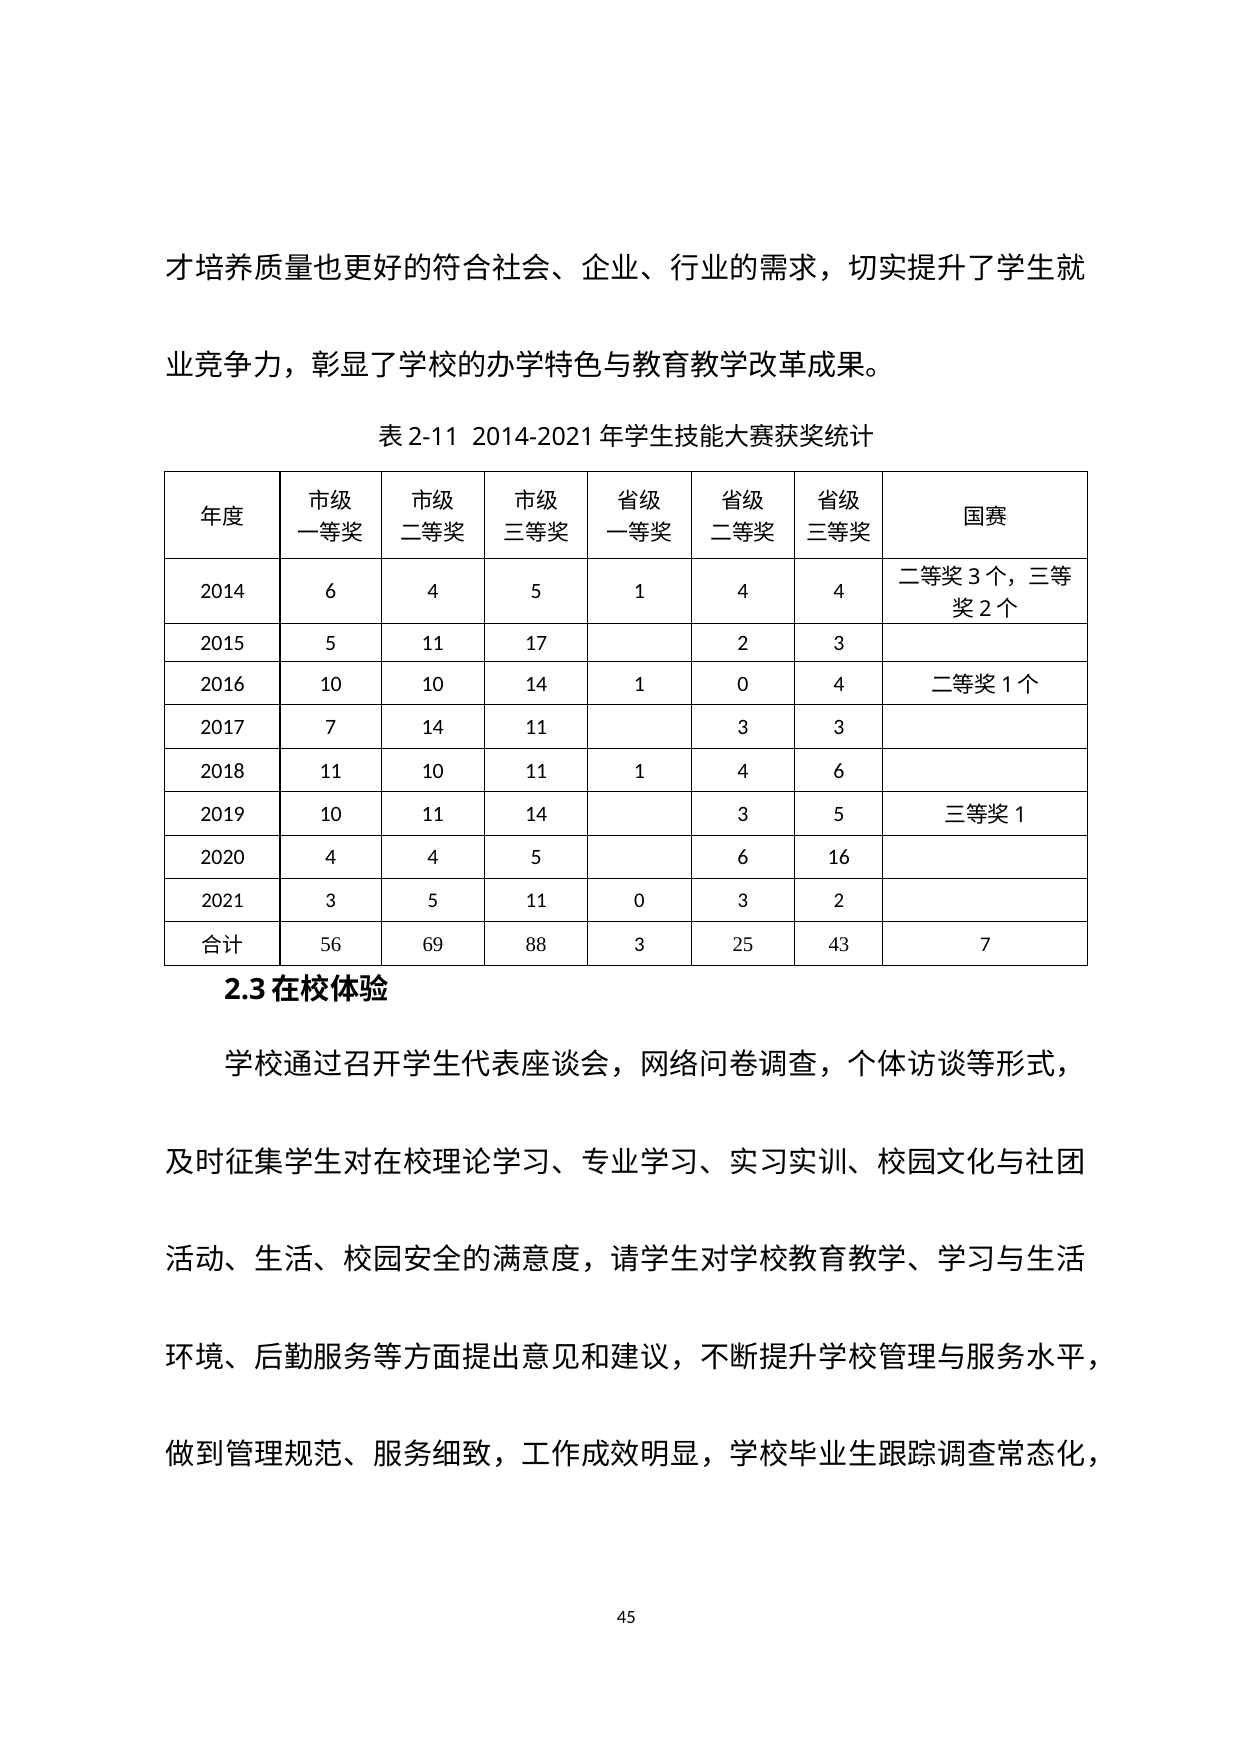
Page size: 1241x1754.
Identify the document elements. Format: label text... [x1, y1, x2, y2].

table_cell 4 [382, 836, 484, 878]
table_cell 6 [692, 836, 794, 878]
table_cell 2019 [165, 792, 279, 834]
table_cell 2014 [165, 559, 279, 623]
table_cell 3 [692, 792, 794, 834]
table_cell 3 [692, 705, 794, 748]
table_cell 14 [382, 705, 484, 748]
table_cell [588, 792, 691, 834]
table_cell 2 [795, 879, 882, 921]
table_cell 3 [281, 879, 381, 921]
table_cell 3 [692, 879, 794, 921]
table_cell [883, 749, 1087, 791]
table_cell 5 [485, 559, 587, 623]
table_header 省级 三等奖 [795, 472, 882, 558]
table_cell [588, 836, 691, 878]
table_cell 11 [485, 705, 587, 748]
table_cell 11 [485, 879, 587, 921]
table_cell 5 [485, 836, 587, 878]
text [165, 233, 1087, 395]
table_cell 14 [485, 792, 587, 834]
table_cell 5 [795, 792, 882, 834]
table_header 市级 二等奖 [382, 472, 484, 558]
table_cell 4 [795, 662, 882, 704]
table_cell 2015 [165, 624, 279, 661]
table_cell 1 [588, 559, 691, 623]
table_cell 10 [281, 662, 381, 704]
table_cell [883, 836, 1087, 878]
text 表2-11 2014-2021年学生技能大赛获奖统计 [165, 416, 1087, 453]
table_cell 2 [692, 624, 794, 661]
table_header 市级 三等奖 [485, 472, 587, 558]
table_cell 二等奖3个，三等奖2个 [883, 559, 1087, 623]
table_cell 43 [795, 922, 882, 965]
table_cell 11 [485, 749, 587, 791]
table_cell 4 [382, 559, 484, 623]
table_cell 56 [281, 922, 381, 965]
table_cell 合计 [165, 922, 279, 965]
table_cell 2020 [165, 836, 279, 878]
table_cell 7 [883, 922, 1087, 965]
table_cell 0 [588, 879, 691, 921]
table_cell 11 [281, 749, 381, 791]
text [165, 1029, 1087, 1484]
table_cell [883, 705, 1087, 748]
table_header 省级 一等奖 [588, 472, 691, 558]
table_cell 7 [281, 705, 381, 748]
table_cell 0 [692, 662, 794, 704]
table_cell 4 [281, 836, 381, 878]
table_header 市级 一等奖 [281, 472, 381, 558]
table_cell 11 [382, 792, 484, 834]
table_cell 3 [795, 705, 882, 748]
table_header 省级 二等奖 [692, 472, 794, 558]
table_cell 二等奖1个 [883, 662, 1087, 704]
table_cell 2016 [165, 662, 279, 704]
table_header 国赛 [883, 472, 1087, 558]
table_cell 5 [382, 879, 484, 921]
table_cell 4 [692, 559, 794, 623]
table_cell 10 [281, 792, 381, 834]
table_cell 2018 [165, 749, 279, 791]
table_cell 10 [382, 749, 484, 791]
table_cell 4 [795, 559, 882, 623]
text 2.3在校体验 [165, 966, 1087, 1008]
table_cell 1 [588, 662, 691, 704]
table_cell 6 [795, 749, 882, 791]
table_cell [588, 624, 691, 661]
table_cell 17 [485, 624, 587, 661]
table_cell 2017 [165, 705, 279, 748]
table_cell 10 [382, 662, 484, 704]
table_cell 3 [795, 624, 882, 661]
table_cell 6 [281, 559, 381, 623]
table_cell 14 [485, 662, 587, 704]
table_cell 2021 [165, 879, 279, 921]
table_cell 5 [281, 624, 381, 661]
table_header 年度 [165, 472, 279, 558]
table_cell 1 [588, 749, 691, 791]
table_cell 11 [382, 624, 484, 661]
table_cell 25 [692, 922, 794, 965]
table_cell [883, 879, 1087, 921]
table_cell 3 [588, 922, 691, 965]
table_cell 4 [692, 749, 794, 791]
table_cell 69 [382, 922, 484, 965]
table_cell [588, 705, 691, 748]
table_cell [883, 624, 1087, 661]
table_cell 88 [485, 922, 587, 965]
table_cell 16 [795, 836, 882, 878]
table_cell 三等奖1 [883, 792, 1087, 834]
